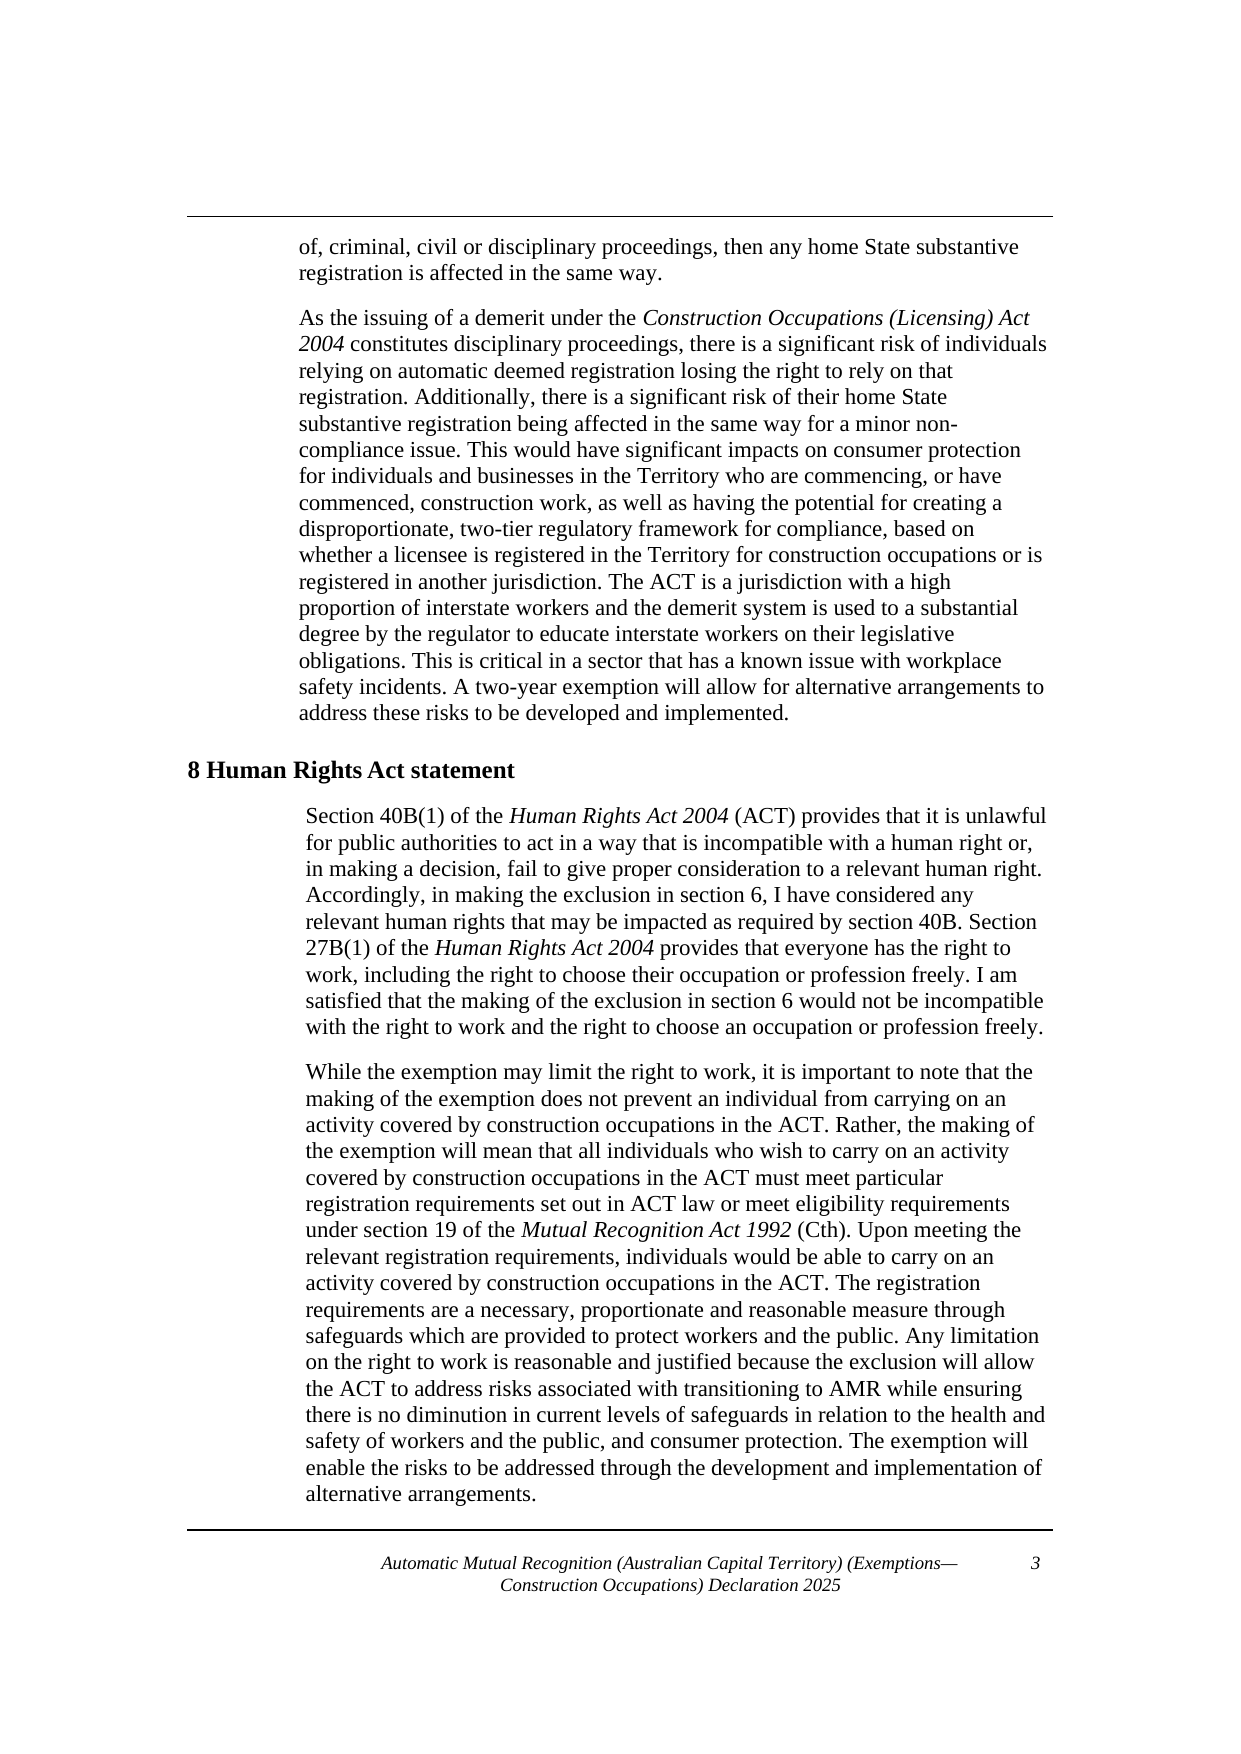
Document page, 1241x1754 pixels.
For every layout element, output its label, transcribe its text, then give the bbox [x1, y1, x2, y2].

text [298, 233, 1053, 285]
text Section 40B(1) of the Human Rights Act 2004 (ACT) provides that it is unlawful for public authorities to act in a way that is incompatible with a human right or, in making a decision, fail to give proper consideration to a relevant human right. Accordingly, in making the exclusion in section 6, I have considered any relevant human rights that may be impacted as required by section 40B. Section 27B(1) of the Human Rights Act 2004 provides that everyone has the right to work, including the right to choose their occupation or profession freely. I am satisfied that the making of the exclusion in section 6 would not be incompatible with the right to work and the right to choose an occupation or profession freely. [305, 802, 1053, 1040]
text 8 Human Rights Act statement [187, 755, 1053, 784]
text As the issuing of a demerit under the Construction Occupations (Licensing) Act 2004 constitutes disciplinary proceedings, there is a significant risk of individuals relying on automatic deemed registration losing the right to rely on that registration. Additionally, there is a significant risk of their home State substantive registration being affected in the same way for a minor non-compliance issue. This would have significant impacts on consumer protection for individuals and businesses in the Territory who are commencing, or have commenced, construction work, as well as having the potential for creating a disproportionate, two-tier regulatory framework for compliance, based on whether a licensee is registered in the Territory for construction occupations or is registered in another jurisdiction. The ACT is a jurisdiction with a high proportion of interstate workers and the demerit system is used to a substantial degree by the regulator to educate interstate workers on their legislative obligations. This is critical in a sector that has a known issue with workplace safety incidents. A two-year exemption will allow for alternative arrangements to address these risks to be developed and implemented. [298, 304, 1053, 726]
text While the exemption may limit the right to work, it is important to note that the making of the exemption does not prevent an individual from carrying on an activity covered by construction occupations in the ACT. Rather, the making of the exemption will mean that all individuals who wish to carry on an activity covered by construction occupations in the ACT must meet particular registration requirements set out in ACT law or meet eligibility requirements under section 19 of the Mutual Recognition Act 1992 (Cth). Upon meeting the relevant registration requirements, individuals would be able to carry on an activity covered by construction occupations in the ACT. The registration requirements are a necessary, proportionate and reasonable measure through safeguards which are provided to protect workers and the public. Any limitation on the right to work is reasonable and justified because the exclusion will allow the ACT to address risks associated with transitioning to AMR while ensuring there is no diminution in current levels of safeguards in relation to the health and safety of workers and the public, and consumer protection. The exemption will enable the risks to be addressed through the development and implementation of alternative arrangements. [305, 1058, 1053, 1506]
